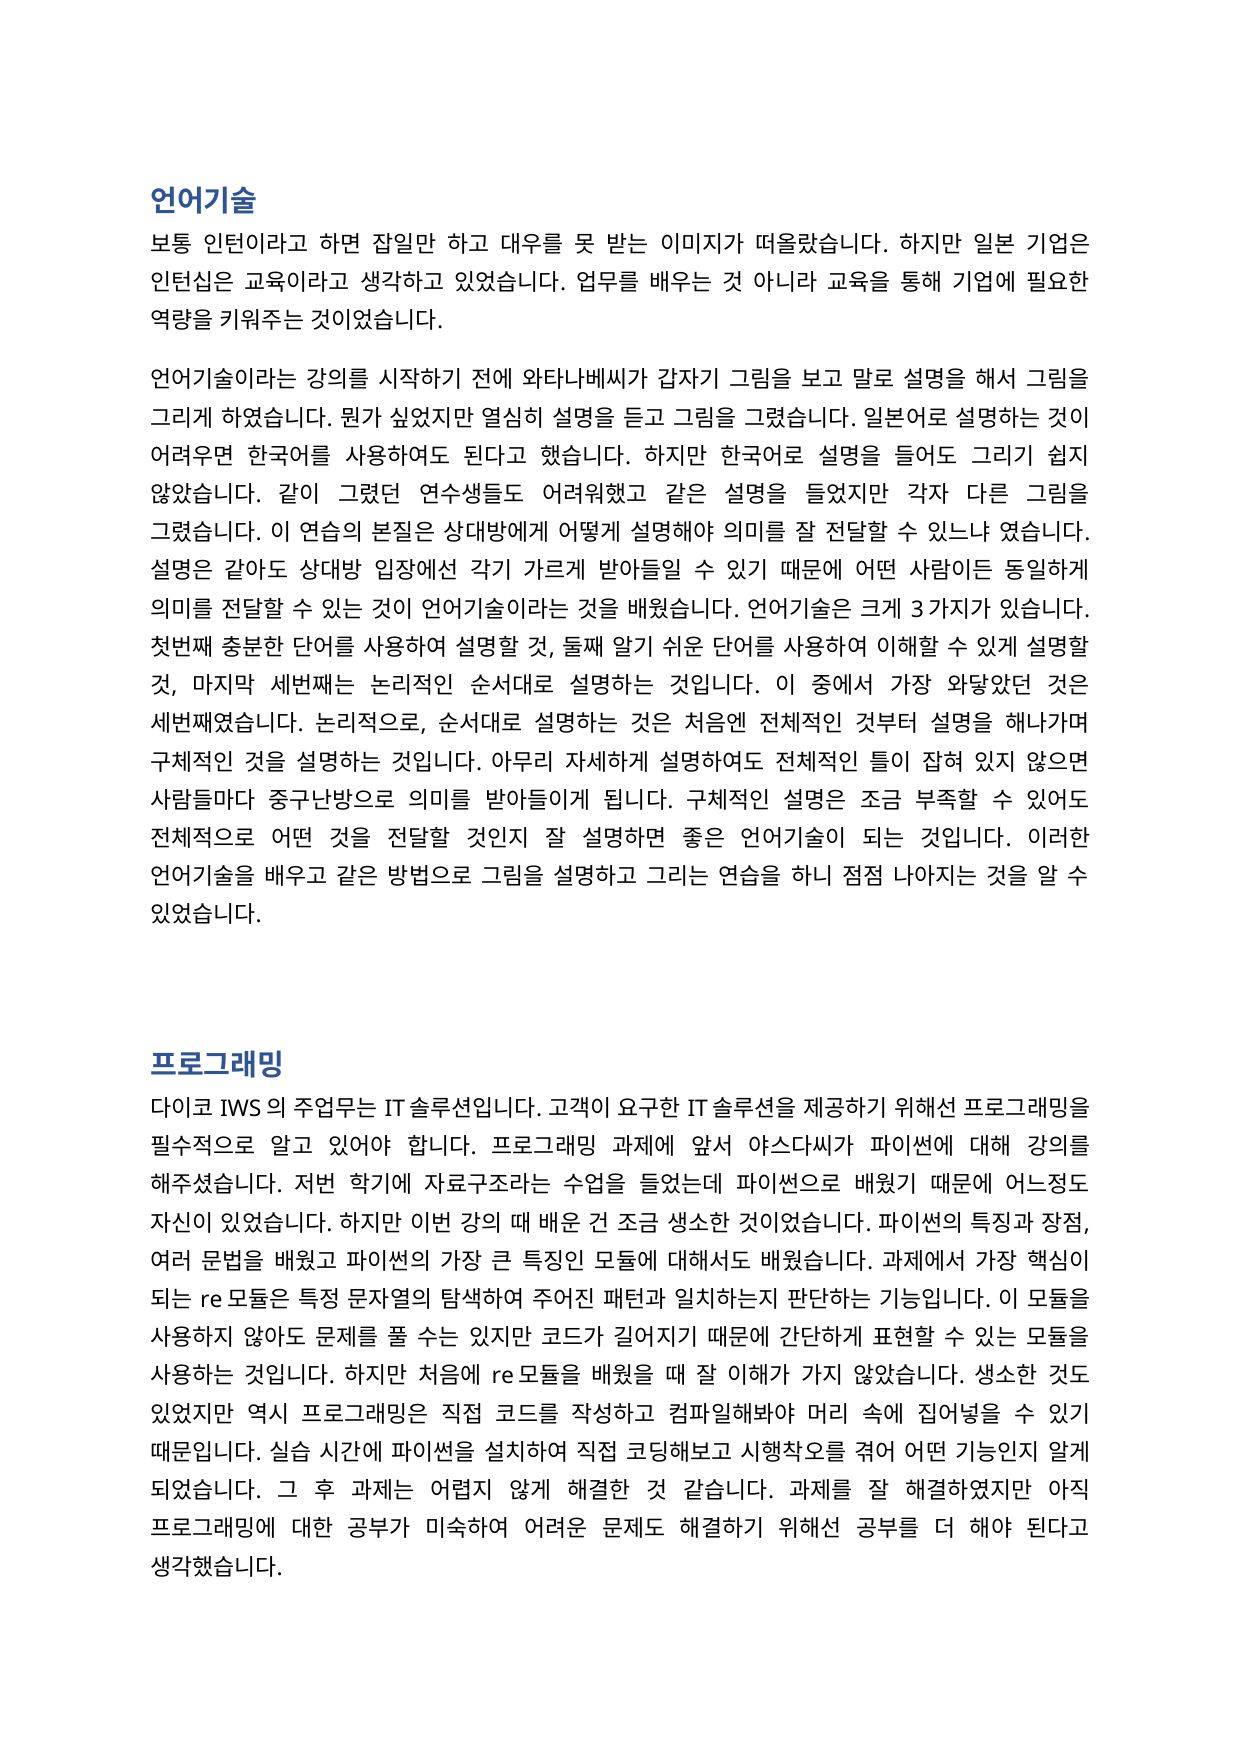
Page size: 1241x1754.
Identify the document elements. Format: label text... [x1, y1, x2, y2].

subtitle 프로그래밍 [150, 1041, 1090, 1084]
text 다이코 IWS의 주업무는 IT솔루션입니다. 고객이 요구한 IT솔루션을 제공하기 위해선 프로그래밍을 필수적으로 알고 있어야 합니다. 프로그래밍 과제에 앞서 야스다씨가 파이썬에 대해 강의를 해주셨습니다. 저번 학기에 자료구조라는 수업을 들었는데 파이썬으로 배웠기 때문에 어느정도 자신이 있었습니다. 하지만 이번 강의 때 배운 건 조금 생소한 것이었습니다. 파이썬의 특징과 장점, 여러 문법을 배웠고 파이썬의 가장 큰 특징인 모듈에 대해서도 배웠습니다. 과제에서 가장 핵심이 되는 re모듈은 특정 문자열의 탐색하여 주어진 패턴과 일치하는지 판단하는 기능입니다. 이 모듈을 사용하지 않아도 문제를 풀 수는 있지만 코드가 길어지기 때문에 간단하게 표현할 수 있는 모듈을 사용하는 것입니다. 하지만 처음에 re모듈을 배웠을 때 잘 이해가 가지 않았습니다. 생소한 것도 있었지만 역시 프로그래밍은 직접 코드를 작성하고 컴파일해봐야 머리 속에 집어넣을 수 있기 때문입니다. 실습 시간에 파이썬을 설치하여 직접 코딩해보고 시행착오를 겪어 어떤 기능인지 알게 되었습니다. 그 후 과제는 어렵지 않게 해결한 것 같습니다. 과제를 잘 해결하였지만 아직 프로그래밍에 대한 공부가 미숙하여 어려운 문제도 해결하기 위해선 공부를 더 해야 된다고 생각했습니다. [150, 1090, 1090, 1582]
subtitle 언어기술 [150, 177, 1090, 219]
text 보통 인턴이라고 하면 잡일만 하고 대우를 못 받는 이미지가 떠올랐습니다. 하지만 일본 기업은 인턴십은 교육이라고 생각하고 있었습니다. 업무를 배우는 것 아니라 교육을 통해 기업에 필요한 역량을 키워주는 것이었습니다. [150, 226, 1090, 336]
text 언어기술이라는 강의를 시작하기 전에 와타나베씨가 갑자기 그림을 보고 말로 설명을 해서 그림을 그리게 하였습니다. 뭔가 싶었지만 열심히 설명을 듣고 그림을 그렸습니다. 일본어로 설명하는 것이 어려우면 한국어를 사용하여도 된다고 했습니다. 하지만 한국어로 설명을 들어도 그리기 쉽지 않았습니다. 같이 그렸던 연수생들도 어려워했고 같은 설명을 들었지만 각자 다른 그림을 그렸습니다. 이 연습의 본질은 상대방에게 어떻게 설명해야 의미를 잘 전달할 수 있느냐 였습니다. 설명은 같아도 상대방 입장에선 각기 가르게 받아들일 수 있기 때문에 어떤 사람이든 동일하게 의미를 전달할 수 있는 것이 언어기술이라는 것을 배웠습니다. 언어기술은 크게 3가지가 있습니다. 첫번째 충분한 단어를 사용하여 설명할 것, 둘째 알기 쉬운 단어를 사용하여 이해할 수 있게 설명할 것, 마지막 세번째는 논리적인 순서대로 설명하는 것입니다. 이 중에서 가장 와닿았던 것은 세번째였습니다. 논리적으로, 순서대로 설명하는 것은 처음엔 전체적인 것부터 설명을 해나가며 구체적인 것을 설명하는 것입니다. 아무리 자세하게 설명하여도 전체적인 틀이 잡혀 있지 않으면 사람들마다 중구난방으로 의미를 받아들이게 됩니다. 구체적인 설명은 조금 부족할 수 있어도 전체적으로 어떤 것을 전달할 것인지 잘 설명하면 좋은 언어기술이 되는 것입니다. 이러한 언어기술을 배우고 같은 방법으로 그림을 설명하고 그리는 연습을 하니 점점 나아지는 것을 알 수 있었습니다. [150, 361, 1090, 929]
